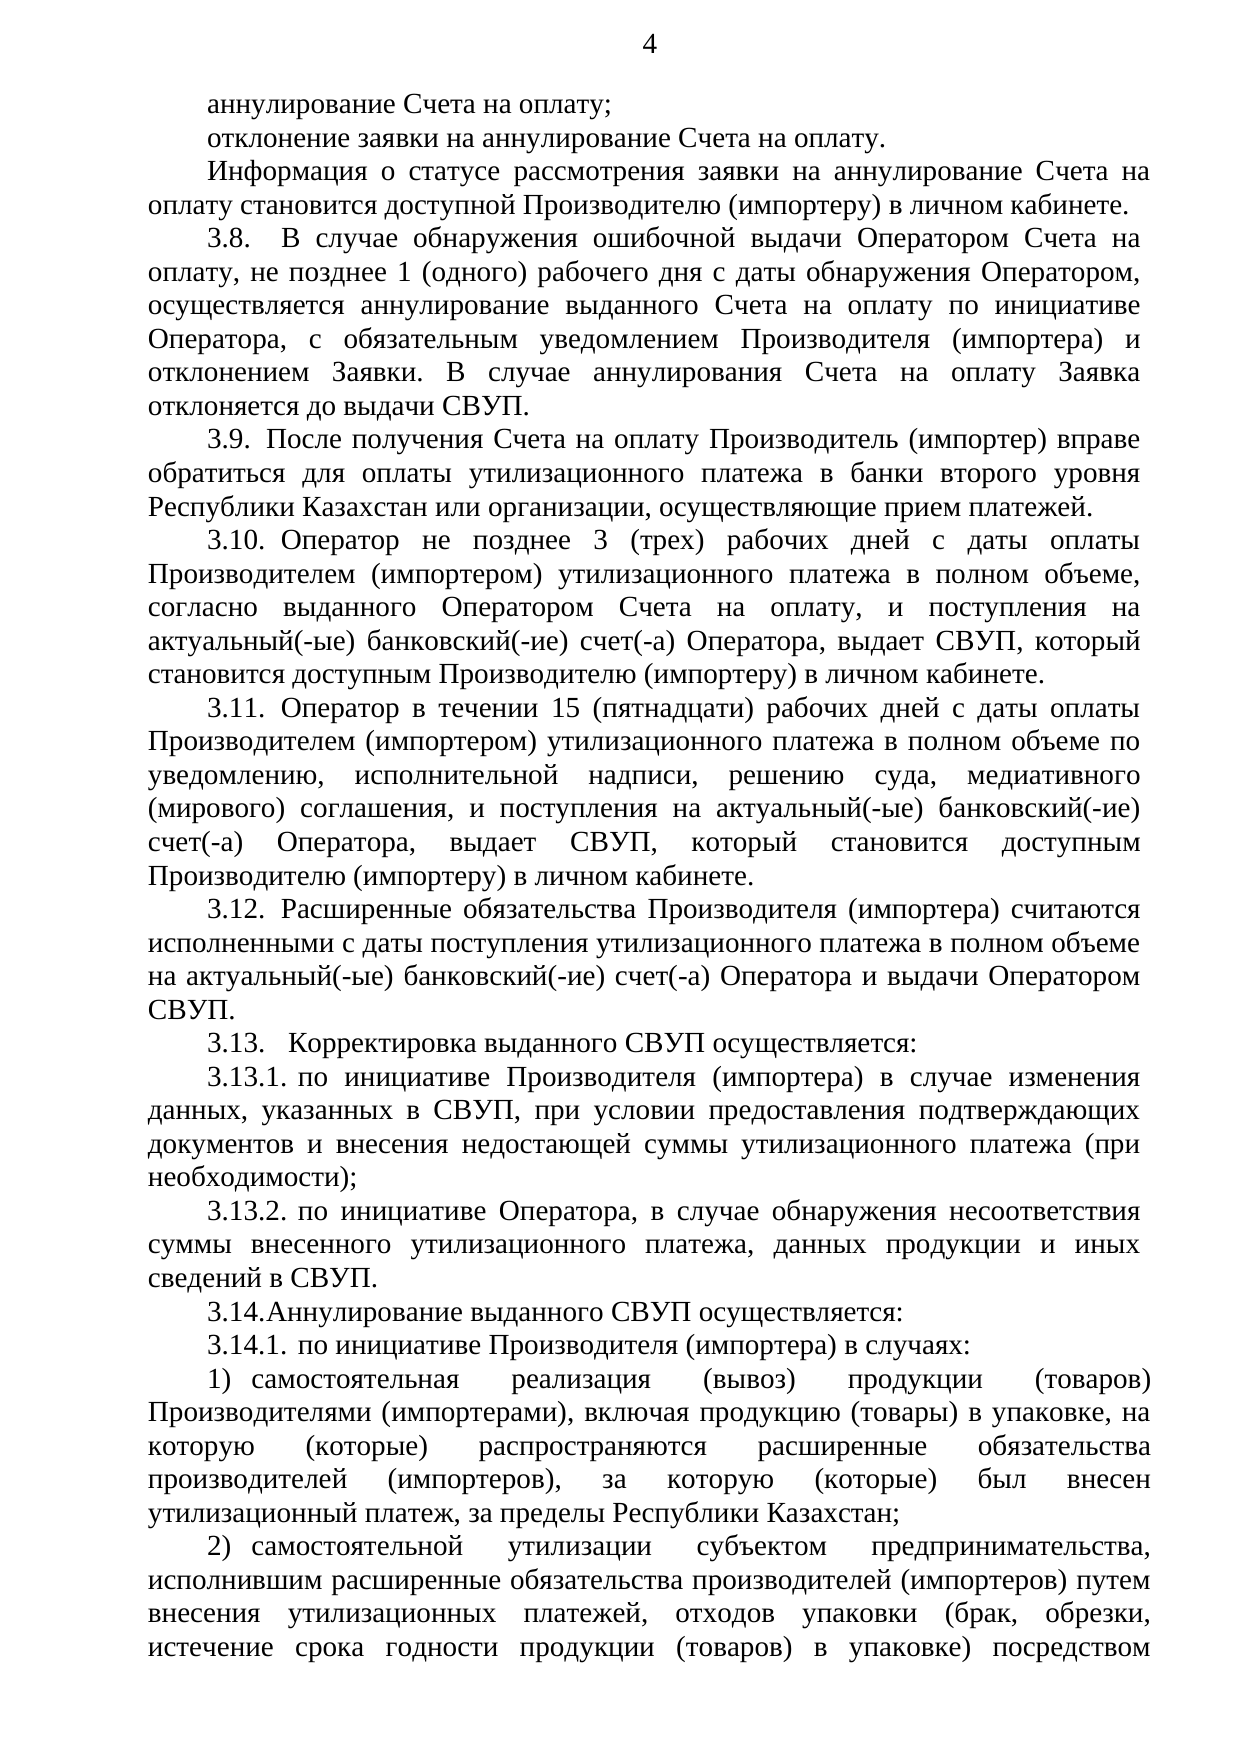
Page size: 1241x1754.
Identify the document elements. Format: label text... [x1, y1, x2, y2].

list по инициативе Производителя (импортера) в случае изменения данных, указанных в СВУП, при условии предоставления подтверждающих документов и внесения недостающей суммы утилизационного платежа (при необходимости); [148, 1059, 1141, 1193]
text аннулирование Счета на оплату; [148, 86, 1151, 120]
list В случае обнаружения ошибочной выдачи Оператором Счета на оплату, не позднее 1 (одного) рабочего дня с даты обнаружения Оператором, осуществляется аннулирование выданного Счета на оплату по инициативе Оператора, с обязательным уведомлением Производителя (импортера) и отклонением Заявки. В случае аннулирования Счета на оплату Заявка отклоняется до выдачи СВУП. [148, 220, 1141, 422]
list Расширенные обязательства Производителя (импортера) считаются исполненными с даты поступления утилизационного платежа в полном объеме на актуальный(-ые) банковский(-ие) счет(-а) Оператора и выдачи Оператором СВУП. [148, 891, 1141, 1025]
list Корректировка выданного СВУП осуществляется: [148, 1025, 1141, 1059]
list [148, 1528, 1151, 1663]
list Аннулирование выданного СВУП осуществляется: [148, 1294, 1141, 1327]
list Оператор в течении 15 (пятнадцати) рабочих дней с даты оплаты Производителем (импортером) утилизационного платежа в полном объеме по уведомлению, исполнительной надписи, решению суда, медиативного (мирового) соглашения, и поступления на актуальный(-ые) банковский(-ие) счет(-а) Оператора, выдает СВУП, который становится доступным Производителю (импортеру) в личном кабинете. [148, 690, 1141, 891]
list После получения Счета на оплату Производитель (импортер) вправе обратиться для оплаты утилизационного платежа в банки второго уровня Республики Казахстан или организации, осуществляющие прием платежей. [148, 422, 1141, 522]
list Оператор не позднее 3 (трех) рабочих дней с даты оплаты Производителем (импортером) утилизационного платежа в полном объеме, согласно выданного Оператором Счета на оплату, и поступления на актуальный(-ые) банковский(-ие) счет(-а) Оператора, выдает СВУП, который становится доступным Производителю (импортеру) в личном кабинете. [148, 522, 1141, 690]
text Информация о статусе рассмотрения заявки на аннулирование Счета на оплату становится доступной Производителю (импортеру) в личном кабинете. [148, 153, 1151, 220]
list по инициативе Оператора, в случае обнаружения несоответствия суммы внесенного утилизационного платежа, данных продукции и иных сведений в СВУП. [148, 1193, 1141, 1294]
list самостоятельная реализация (вывоз) продукции (товаров) Производителями (импортерами), включая продукцию (товары) в упаковке, на которую (которые) распространяются расширенные обязательства производителей (импортеров), за которую (которые) был внесен утилизационный платеж, за пределы Республики Казахстан; [148, 1361, 1152, 1528]
text отклонение заявки на аннулирование Счета на оплату. [148, 120, 1151, 153]
list по инициативе Производителя (импортера) в случаях: [148, 1327, 1141, 1361]
